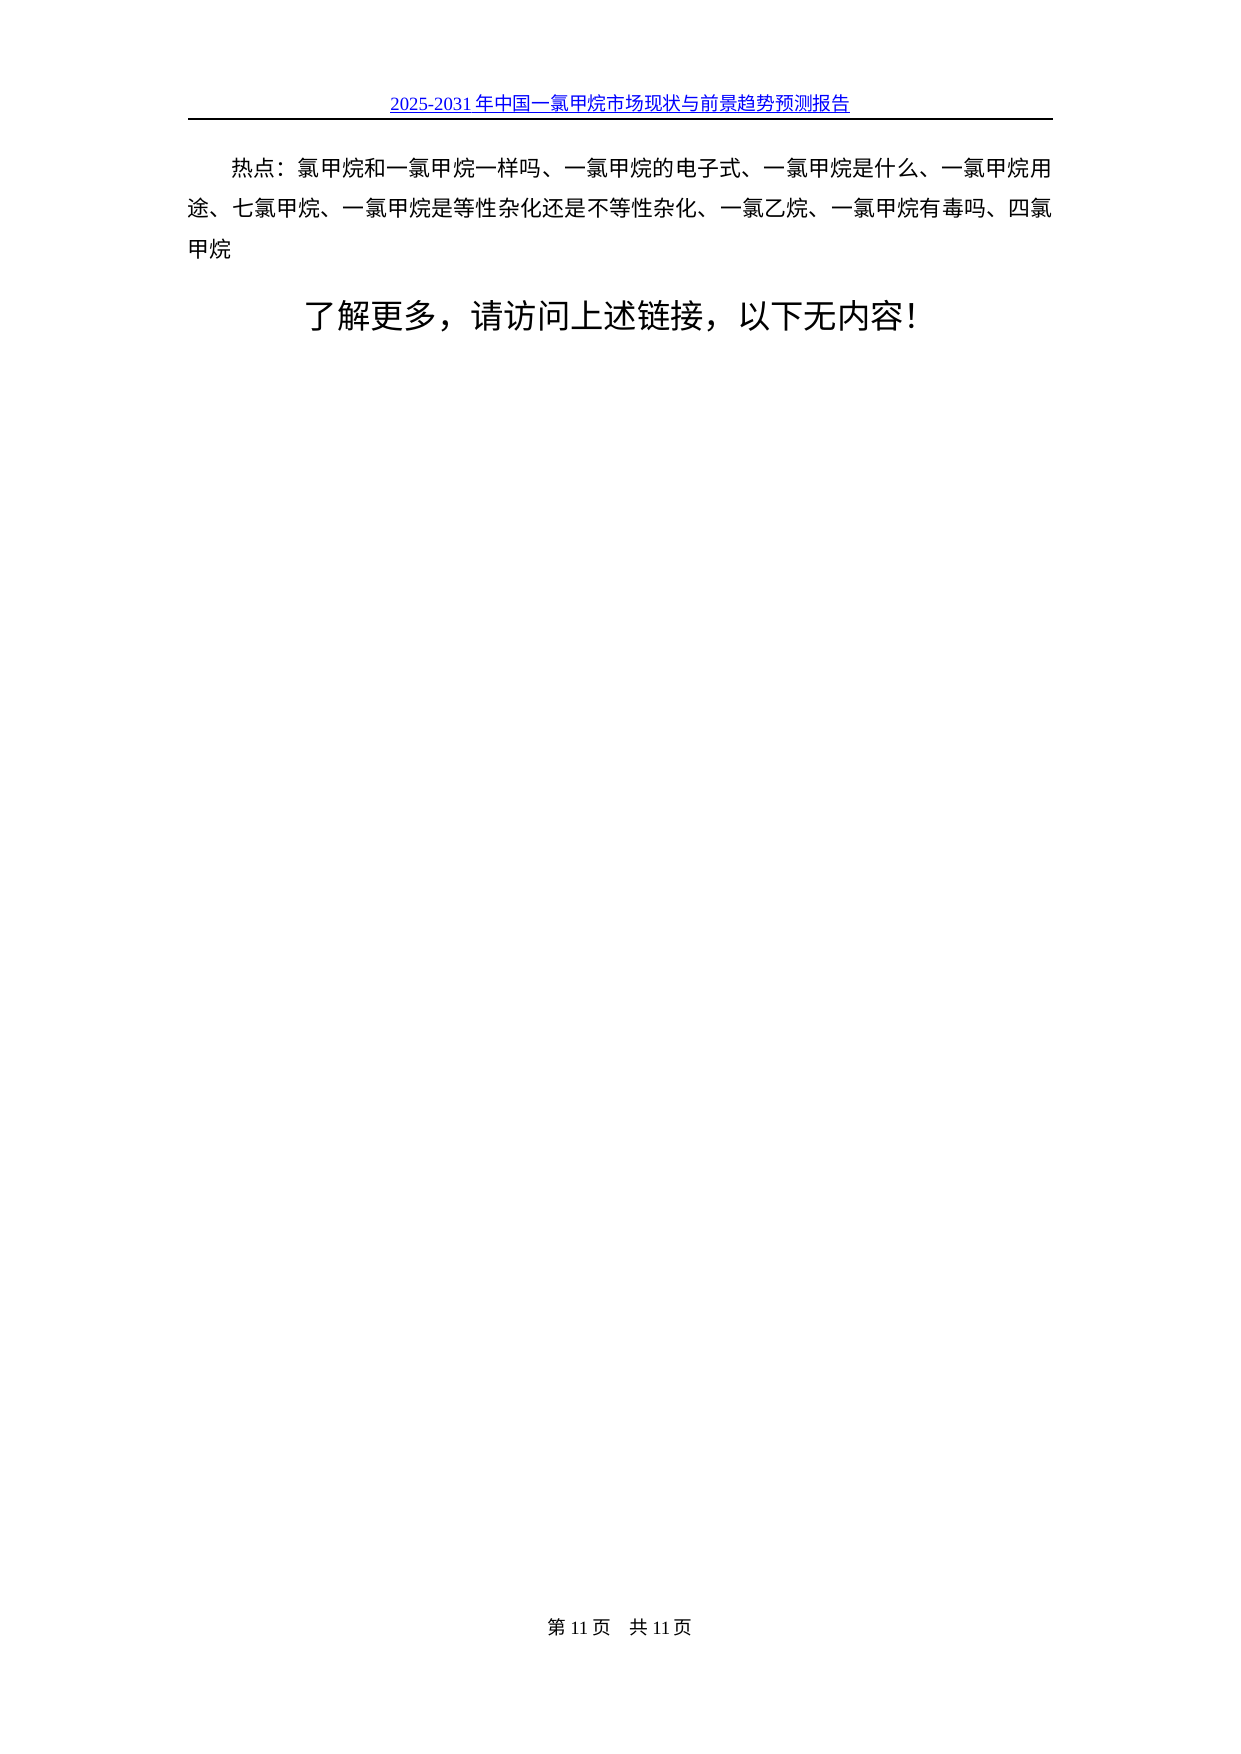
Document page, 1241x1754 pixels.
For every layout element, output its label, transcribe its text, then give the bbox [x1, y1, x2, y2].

title 了解更多，请访问上述链接，以下无内容！ [187, 282, 1053, 347]
text 热点：氯甲烷和一氯甲烷一样吗、一氯甲烷的电子式、一氯甲烷是什么、一氯甲烷用途、七氯甲烷、一氯甲烷是等性杂化还是不等性杂化、一氯乙烷、一氯甲烷有毒吗、四氯甲烷 [187, 150, 1053, 264]
